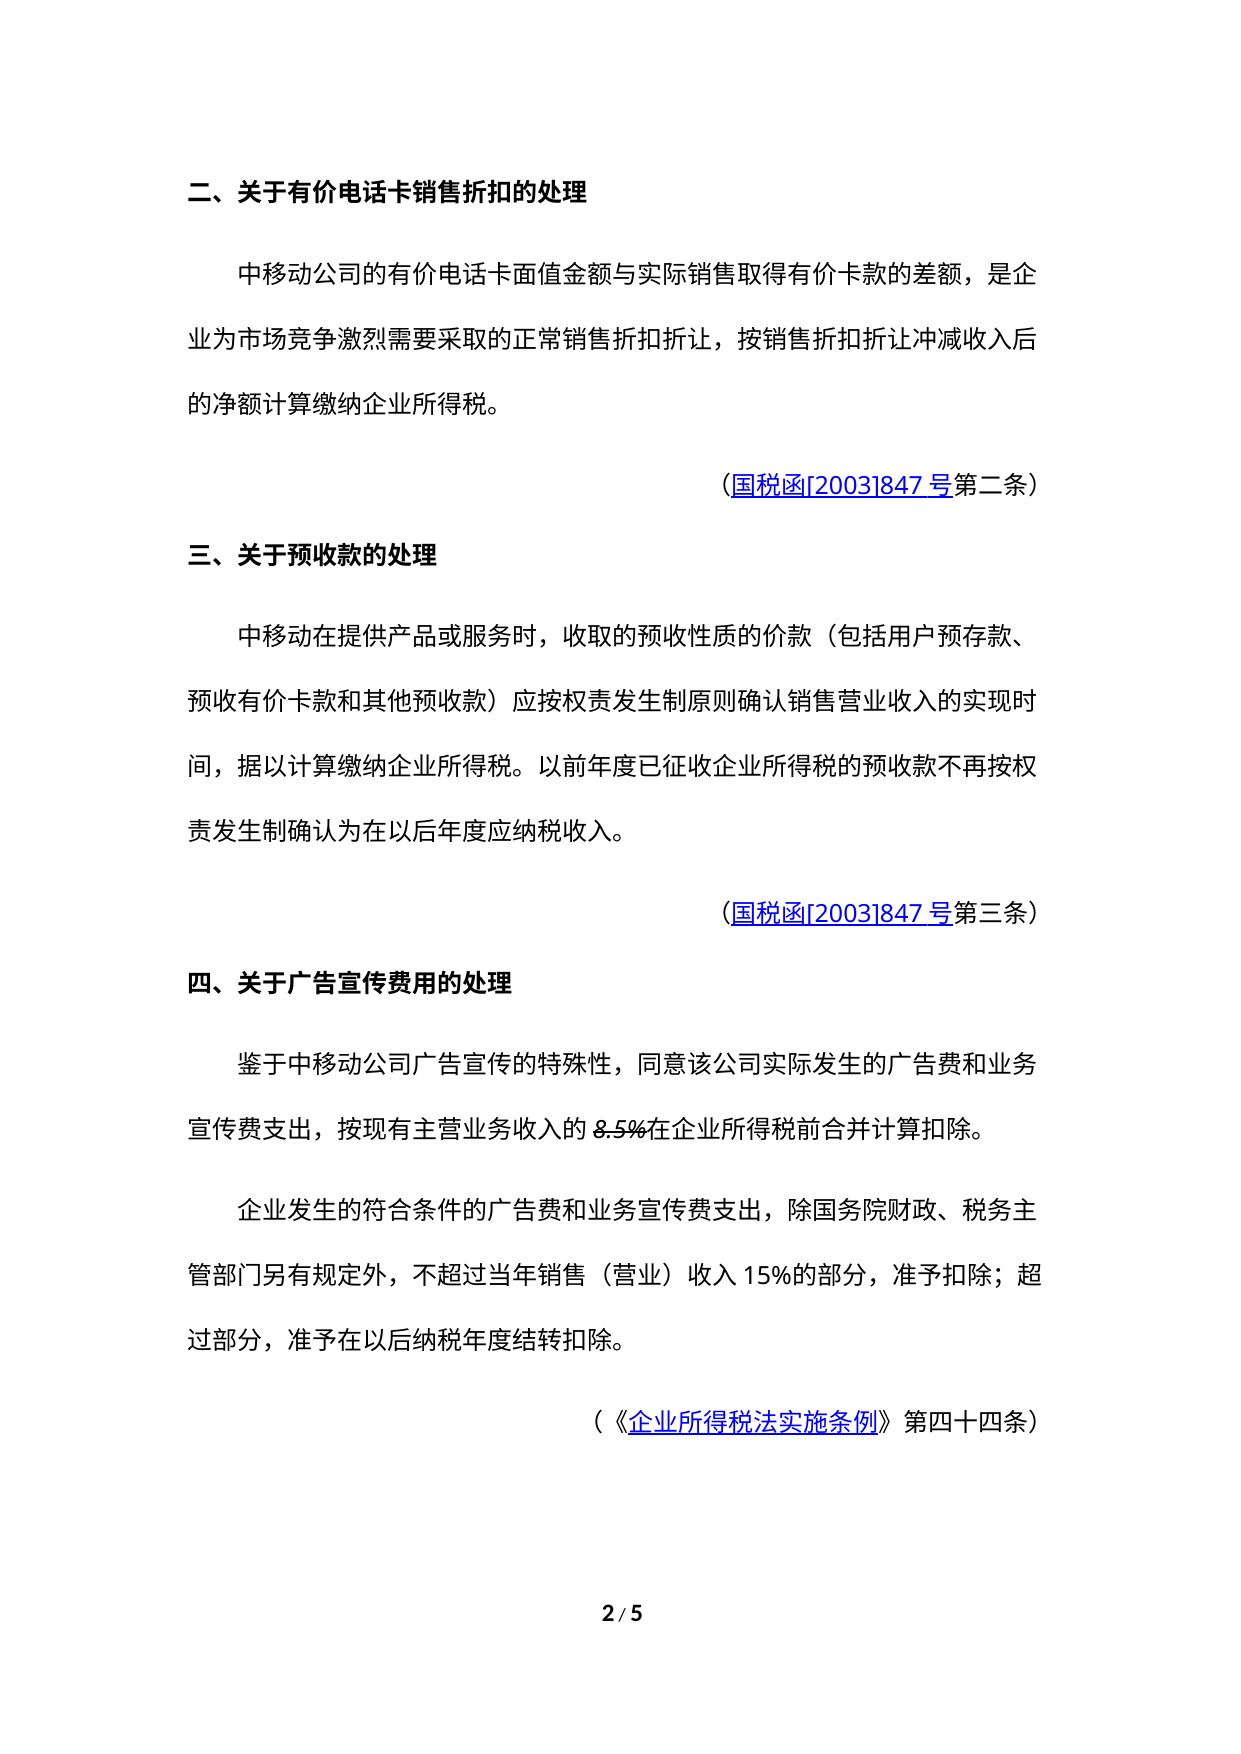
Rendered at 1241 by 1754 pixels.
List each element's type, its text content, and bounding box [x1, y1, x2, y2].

text （国税函[2003]847号第二条） [187, 451, 1053, 516]
subtitle 三、关于预收款的处理 [187, 521, 1053, 586]
text （《企业所得税法实施条例》第四十四条） [187, 1388, 1053, 1453]
text 鉴于中移动公司广告宣传的特殊性，同意该公司实际发生的广告费和业务宣传费支出，按现有主营业务收入的8.5%在企业所得税前合并计算扣除。 [187, 1030, 1053, 1160]
subtitle 四、关于广告宣传费用的处理 [187, 949, 1053, 1014]
text 中移动公司的有价电话卡面值金额与实际销售取得有价卡款的差额，是企业为市场竞争激烈需要采取的正常销售折扣折让，按销售折扣折让冲减收入后的净额计算缴纳企业所得税。 [187, 240, 1053, 435]
text （国税函[2003]847号第三条） [187, 879, 1053, 944]
text 企业发生的符合条件的广告费和业务宣传费支出，除国务院财政、税务主管部门另有规定外，不超过当年销售（营业）收入15%的部分，准予扣除；超过部分，准予在以后纳税年度结转扣除。 [187, 1176, 1053, 1371]
text 中移动在提供产品或服务时，收取的预收性质的价款（包括用户预存款、预收有价卡款和其他预收款）应按权责发生制原则确认销售营业收入的实现时间，据以计算缴纳企业所得税。以前年度已征收企业所得税的预收款不再按权责发生制确认为在以后年度应纳税收入。 [187, 602, 1053, 862]
subtitle 二、关于有价电话卡销售折扣的处理 [187, 158, 1053, 223]
